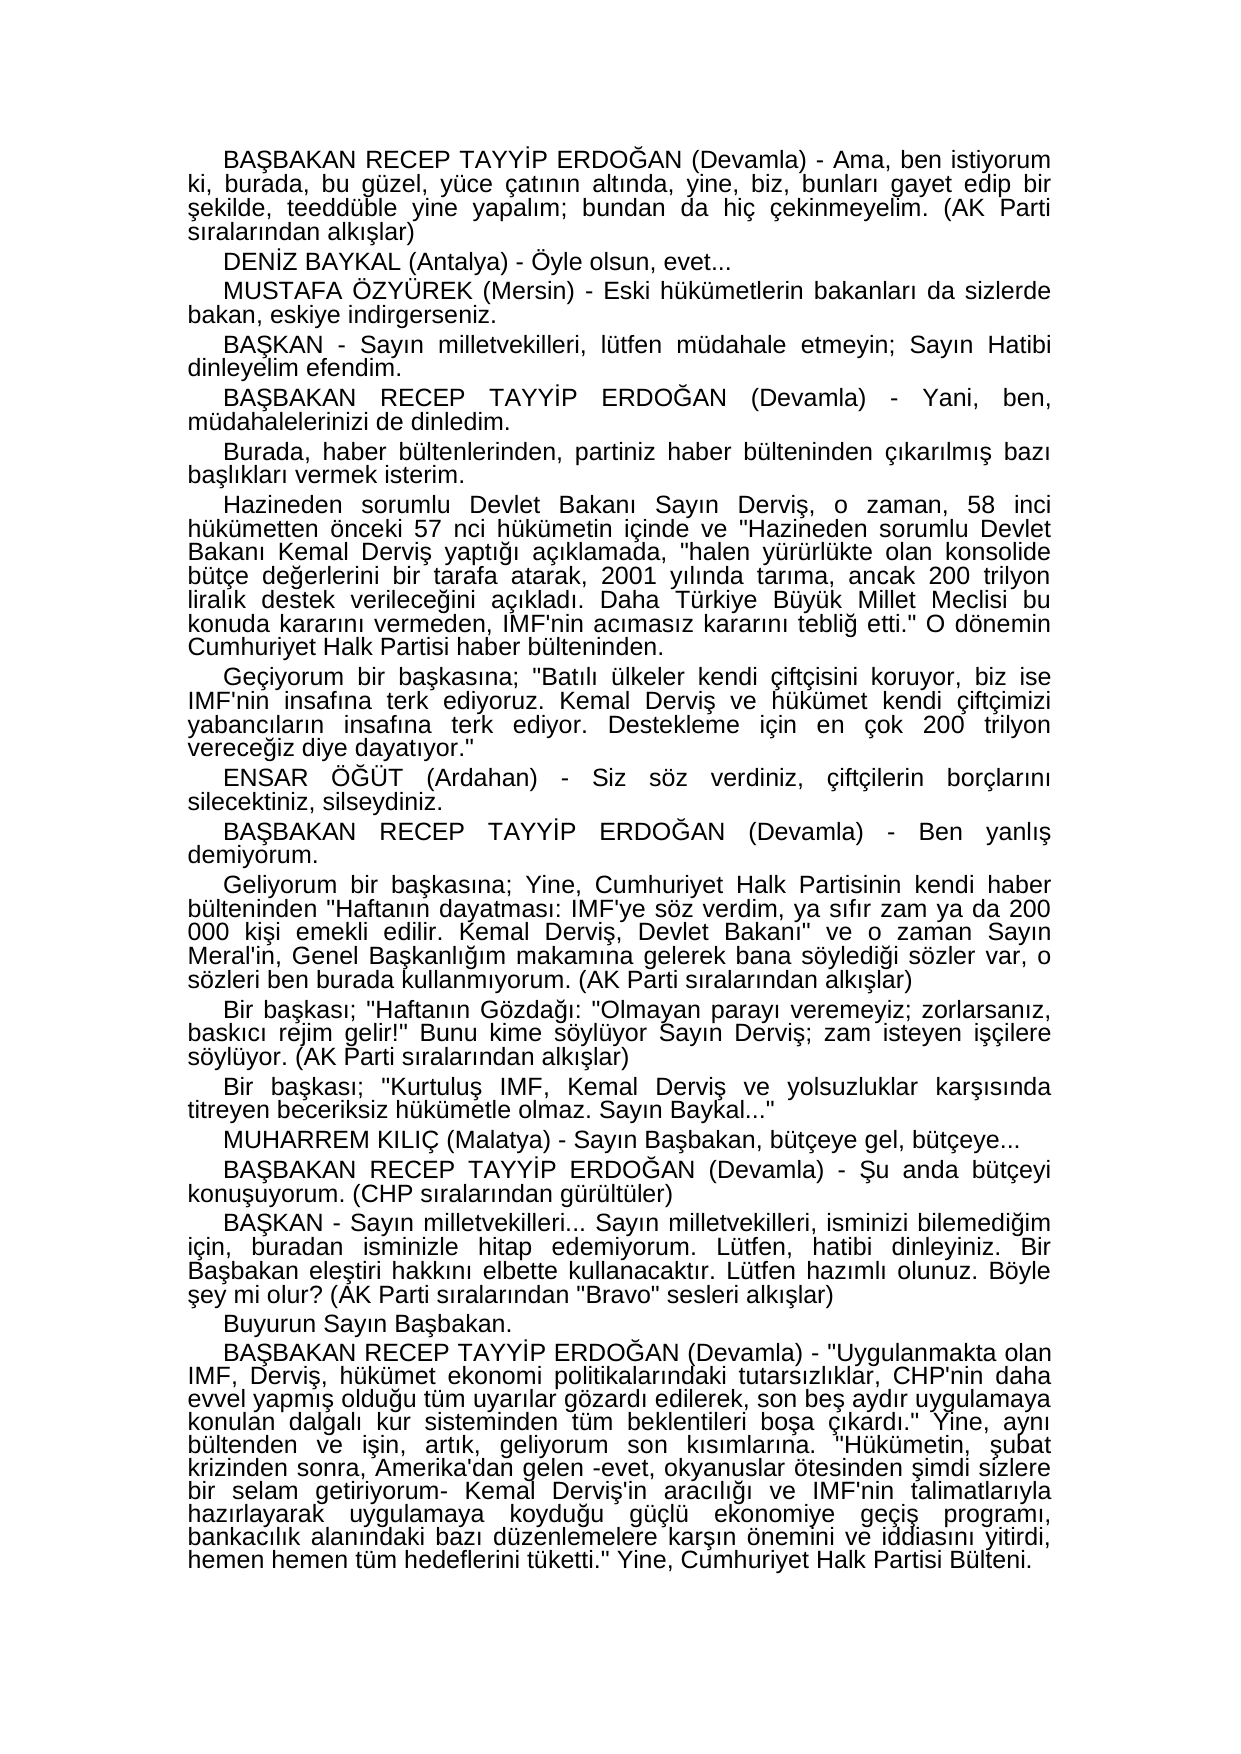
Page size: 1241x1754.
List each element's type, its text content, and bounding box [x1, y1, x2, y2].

text BAŞKAN - Sayın milletvekilleri, lütfen müdahale etmeyin; Sayın Hatibi dinleyelim efendim. [187, 334, 1053, 382]
text MUHARREM KILIÇ (Malatya) - Sayın Başbakan, bütçeye gel, bütçeye... [545, 1130, 1053, 1153]
text BAŞBAKAN RECEP TAYYİP ERDOĞAN (Devamla) - "Uygulanmakta olan IMF, Derviş, hükümet ekonomi politikalarındaki tutarsızlıklar, CHP'nin daha evvel yapmış olduğu tüm uyarılar gözardı edilerek, son beş aydır uygulamaya konulan dalgalı kur sisteminden tüm beklentileri boşa çıkardı." Yine, aynı bültenden ve işin, artık, geliyorum son kısımlarına. "Hükümetin, şubat krizinden sonra, Amerika'dan gelen -evet, okyanuslar ötesinden şimdi sizlere bir selam getiriyorum- Kemal Derviş'in aracılığı ve IMF'nin talimatlarıyla hazırlayarak uygulamaya koyduğu güçlü ekonomiye geçiş programı, bankacılık alanındaki bazı düzenlemelere karşın önemini ve iddiasını yitirdi, hemen hemen tüm hedeflerini tüketti." Yine, Cumhuriyet Halk Partisi Bülteni. [187, 1343, 1053, 1573]
text MUSTAFA ÖZYÜREK (Mersin) - Eski hükümetlerin bakanları da sizlerde bakan, eskiye indirgerseniz. [187, 281, 1053, 328]
text BAŞBAKAN RECEP TAYYİP ERDOĞAN (Devamla) - Ama, ben istiyorum ki, burada, bu güzel, yüce çatının altında, yine, biz, bunları gayet edip bir şekilde, teeddüble yine yapalım; bundan da hiç çekinmeyelim. (AK Parti sıralarından alkışlar) [187, 150, 1053, 245]
text Burada, haber bültenlerinden, partiniz haber bülteninden çıkarılmış bazı başlıkları vermek isterim. [187, 441, 1053, 488]
text Bir başkası; "Kurtuluş IMF, Kemal Derviş ve yolsuzluklar karşısında titreyen beceriksiz hükümetle olmaz. Sayın Baykal..." [187, 1076, 1053, 1124]
text BAŞBAKAN RECEP TAYYİP ERDOĞAN (Devamla) - Ben yanlış demiyorum. [187, 821, 1053, 868]
text BAŞBAKAN RECEP TAYYİP ERDOĞAN (Devamla) - Yani, ben, müdahalelerinizi de dinledim. [187, 387, 1053, 435]
text BAŞKAN - Sayın milletvekilleri... Sayın milletvekilleri, isminizi bilemediğim için, buradan isminizle hitap edemiyorum. Lütfen, hatibi dinleyiniz. Bir Başbakan eleştiri hakkını elbette kullanacaktır. Lütfen hazımlı olunuz. Böyle şey mi olur? (AK Parti sıralarından "Bravo" sesleri alkışlar) [187, 1213, 1053, 1308]
text DENİZ BAYKAL (Antalya) - Öyle olsun, evet... [187, 251, 1053, 275]
text Buyurun Sayın Başbakan. [187, 1314, 1053, 1337]
text Geliyorum bir başkasına; Yine, Cumhuriyet Halk Partisinin kendi haber bülteninden "Haftanın dayatması: IMF'ye söz verdim, ya sıfır zam ya da 200 000 kişi emekli edilir. Kemal Derviş, Devlet Bakanı" ve o zaman Sayın Meral'in, Genel Başkanlığım makamına gelerek bana söylediği sözler var, o sözleri ben burada kullanmıyorum. (AK Parti sıralarından alkışlar) [187, 874, 1053, 993]
text ENSAR ÖĞÜT (Ardahan) - Siz söz verdiniz, çiftçilerin borçlarını silecektiniz, silseydiniz. [187, 767, 1053, 815]
text BAŞBAKAN RECEP TAYYİP ERDOĞAN (Devamla) - Şu anda bütçeyi konuşuyorum. (CHP sıralarından gürültüler) [187, 1159, 1053, 1207]
text Hazineden sorumlu Devlet Bakanı Sayın Derviş, o zaman, 58 inci hükümetten önceki 57 nci hükümetin içinde ve "Hazineden sorumlu Devlet Bakanı Kemal Derviş yaptığı açıklamada, "halen yürürlükte olan konsolide bütçe değerlerini bir tarafa atarak, 2001 yılında tarıma, ancak 200 trilyon liralık destek verileceğini açıkladı. Daha Türkiye Büyük Millet Meclisi bu konuda kararını vermeden, IMF'nin acımasız kararını tebliğ etti." O dönemin Cumhuriyet Halk Partisi haber bülteninden. [187, 494, 1053, 661]
text MUHARREM KILIÇ (Malatya) - Sayın Başbakan, bütçeye gel, bütçeye... [187, 1130, 452, 1153]
text Geçiyorum bir başkasına; "Batılı ülkeler kendi çiftçisini koruyor, biz ise IMF'nin insafına terk ediyoruz. Kemal Derviş ve hükümet kendi çiftçimizi yabancıların insafına terk ediyor. Destekleme için en çok 200 trilyon vereceğiz diye dayatıyor." [187, 667, 1053, 762]
text Bir başkası; "Haftanın Gözdağı: "Olmayan parayı veremeyiz; zorlarsanız, baskıcı rejim gelir!" Bunu kime söylüyor Sayın Derviş; zam isteyen işçilere söylüyor. (AK Parti sıralarından alkışlar) [187, 999, 1053, 1070]
